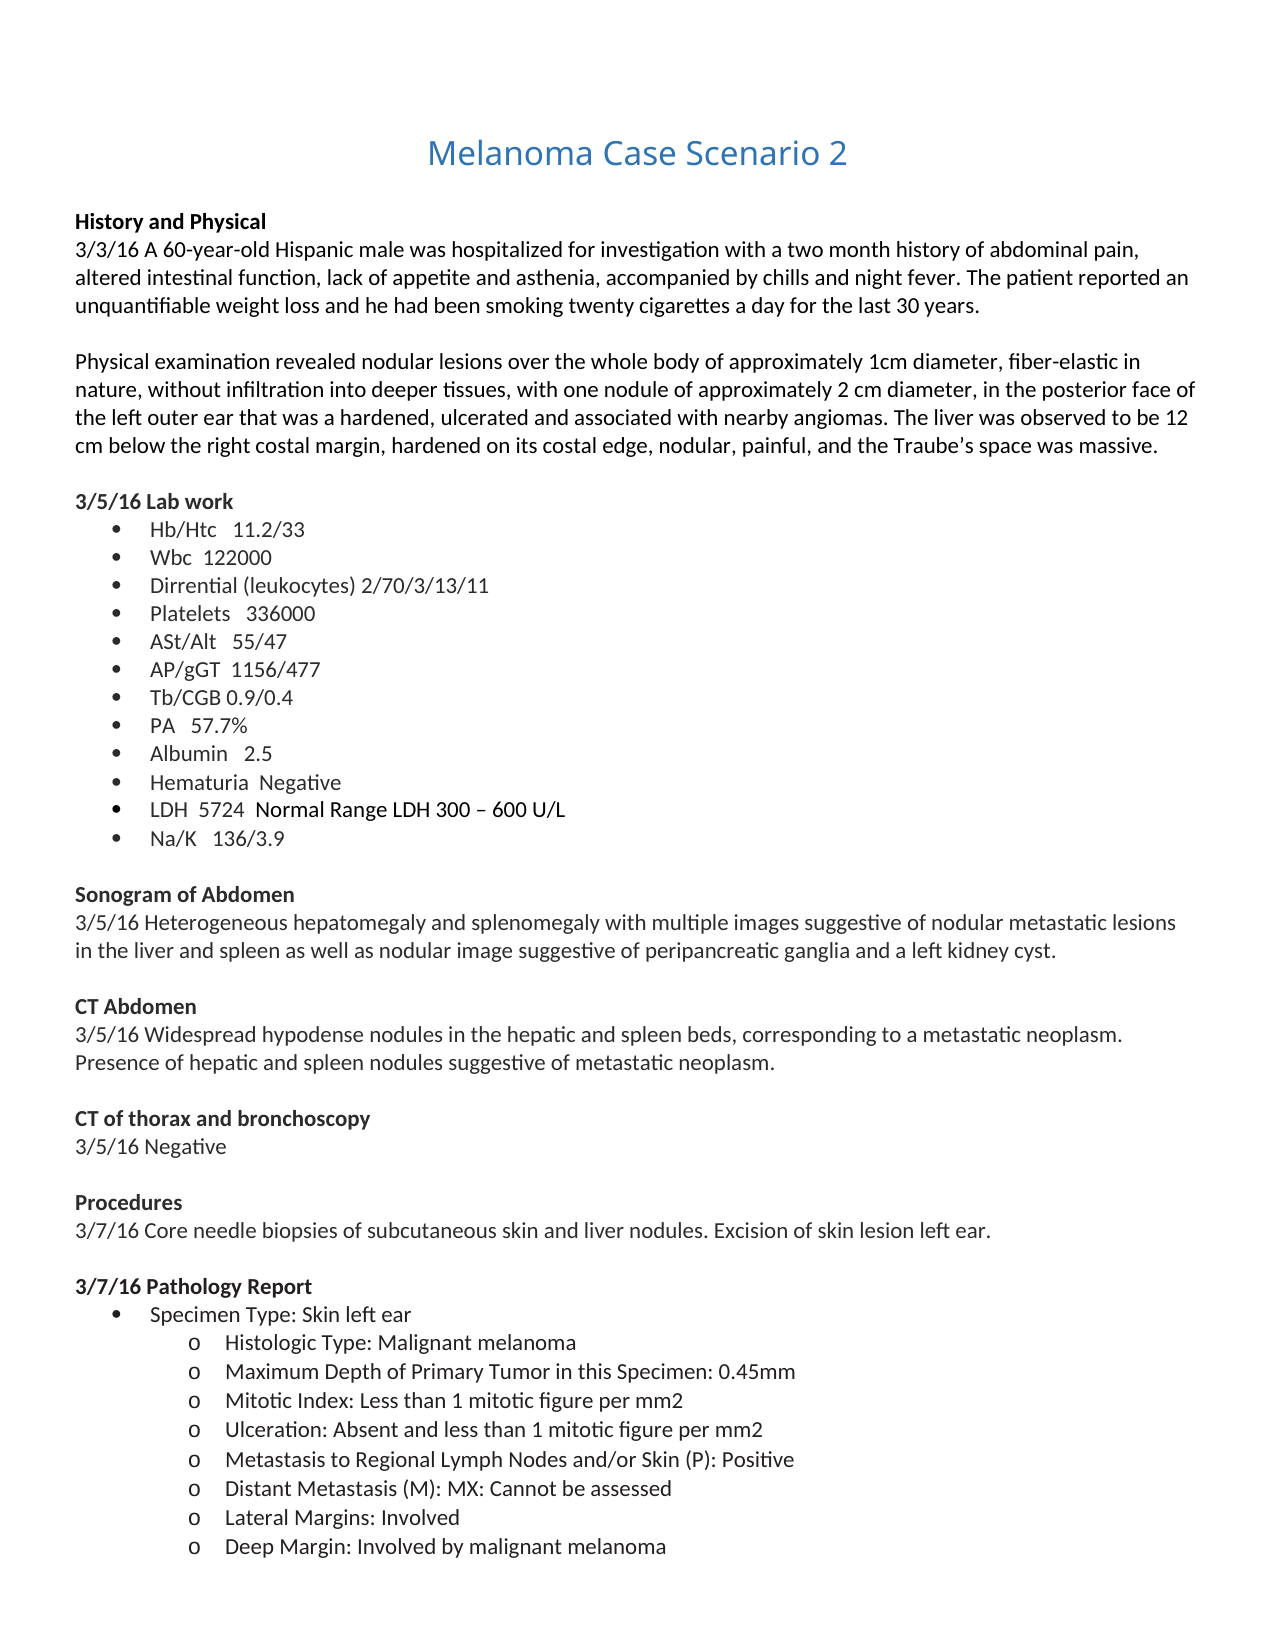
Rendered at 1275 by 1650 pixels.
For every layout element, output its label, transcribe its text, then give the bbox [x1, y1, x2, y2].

list Deep Margin: Involved by malignant melanoma [187, 1532, 1200, 1561]
list Hematuria Negative [112, 768, 1200, 796]
text CT of thorax and bronchoscopy [75, 1104, 1200, 1132]
text CT Abdomen [75, 992, 1200, 1020]
subtitle Melanoma Case Scenario 2 [75, 130, 1200, 176]
list Ulceration: Absent and less than 1 mitotic figure per mm2 [187, 1416, 1200, 1445]
list Maximum Depth of Primary Tumor in this Specimen: 0.45mm [187, 1357, 1200, 1386]
list Na/K 136/3.9 [112, 824, 1200, 852]
text 3/3/16 A 60-year-old Hispanic male was hospitalized for investigation with a two month history of abdominal pain, altered intestinal function, lack of appetite and asthenia, accompanied by chills and night fever. The patient reported an unquantifiable weight loss and he had been smoking twenty cigarettes a day for the last 30 years. [75, 235, 1200, 319]
list Dirrential (leukocytes) 2/70/3/13/11 [112, 571, 1200, 599]
list Histologic Type: Malignant melanoma [187, 1328, 1200, 1357]
text 3/5/16 Lab work [75, 487, 1200, 515]
list Albumin 2.5 [112, 739, 1200, 768]
text 3/7/16 Pathology Report [75, 1272, 1200, 1300]
text Procedures [75, 1188, 1200, 1216]
list AP/gGT 1156/477 [112, 656, 1200, 683]
list ASt/Alt 55/47 [112, 627, 1200, 656]
list Wbc 122000 [112, 543, 1200, 571]
list Distant Metastasis (M): MX: Cannot be assessed [187, 1474, 1200, 1503]
list Hb/Htc 11.2/33 [112, 515, 1200, 543]
text 3/5/16 Negative [75, 1132, 1200, 1160]
text 3/7/16 Core needle biopsies of subcutaneous skin and liver nodules. Excision of skin lesion left ear. [75, 1216, 1200, 1244]
text Sonogram of Abdomen [75, 880, 1200, 908]
text History and Physical [75, 207, 1200, 235]
list Specimen Type: Skin left ear [112, 1300, 1200, 1328]
text 3/5/16 Heterogeneous hepatomegaly and splenomegaly with multiple images suggestive of nodular metastatic lesions in the liver and spleen as well as nodular image suggestive of peripancreatic ganglia and a left kidney cyst. [75, 908, 1200, 964]
text Physical examination revealed nodular lesions over the whole body of approximately 1cm diameter, fiber-elastic in nature, without infiltration into deeper tissues, with one nodule of approximately 2 cm diameter, in the posterior face of the left outer ear that was a hardened, ulcerated and associated with nearby angiomas. The liver was observed to be 12 cm below the right costal margin, hardened on its costal edge, nodular, painful, and the Traube’s space was massive. [75, 347, 1200, 459]
text 3/5/16 Widespread hypodense nodules in the hepatic and spleen beds, corresponding to a metastatic neoplasm. Presence of hepatic and spleen nodules suggestive of metastatic neoplasm. [75, 1020, 1200, 1076]
list Tb/CGB 0.9/0.4 [112, 683, 1200, 712]
list Platelets 336000 [112, 599, 1200, 627]
list Metastasis to Regional Lymph Nodes and/or Skin (P): Positive [187, 1445, 1200, 1474]
list Mitotic Index: Less than 1 mitotic figure per mm2 [187, 1386, 1200, 1416]
list Lateral Margins: Involved [187, 1503, 1200, 1532]
list PA 57.7% [112, 712, 1200, 739]
list LDH 5724 Normal Range LDH 300 – 600 U/L [112, 796, 1200, 824]
